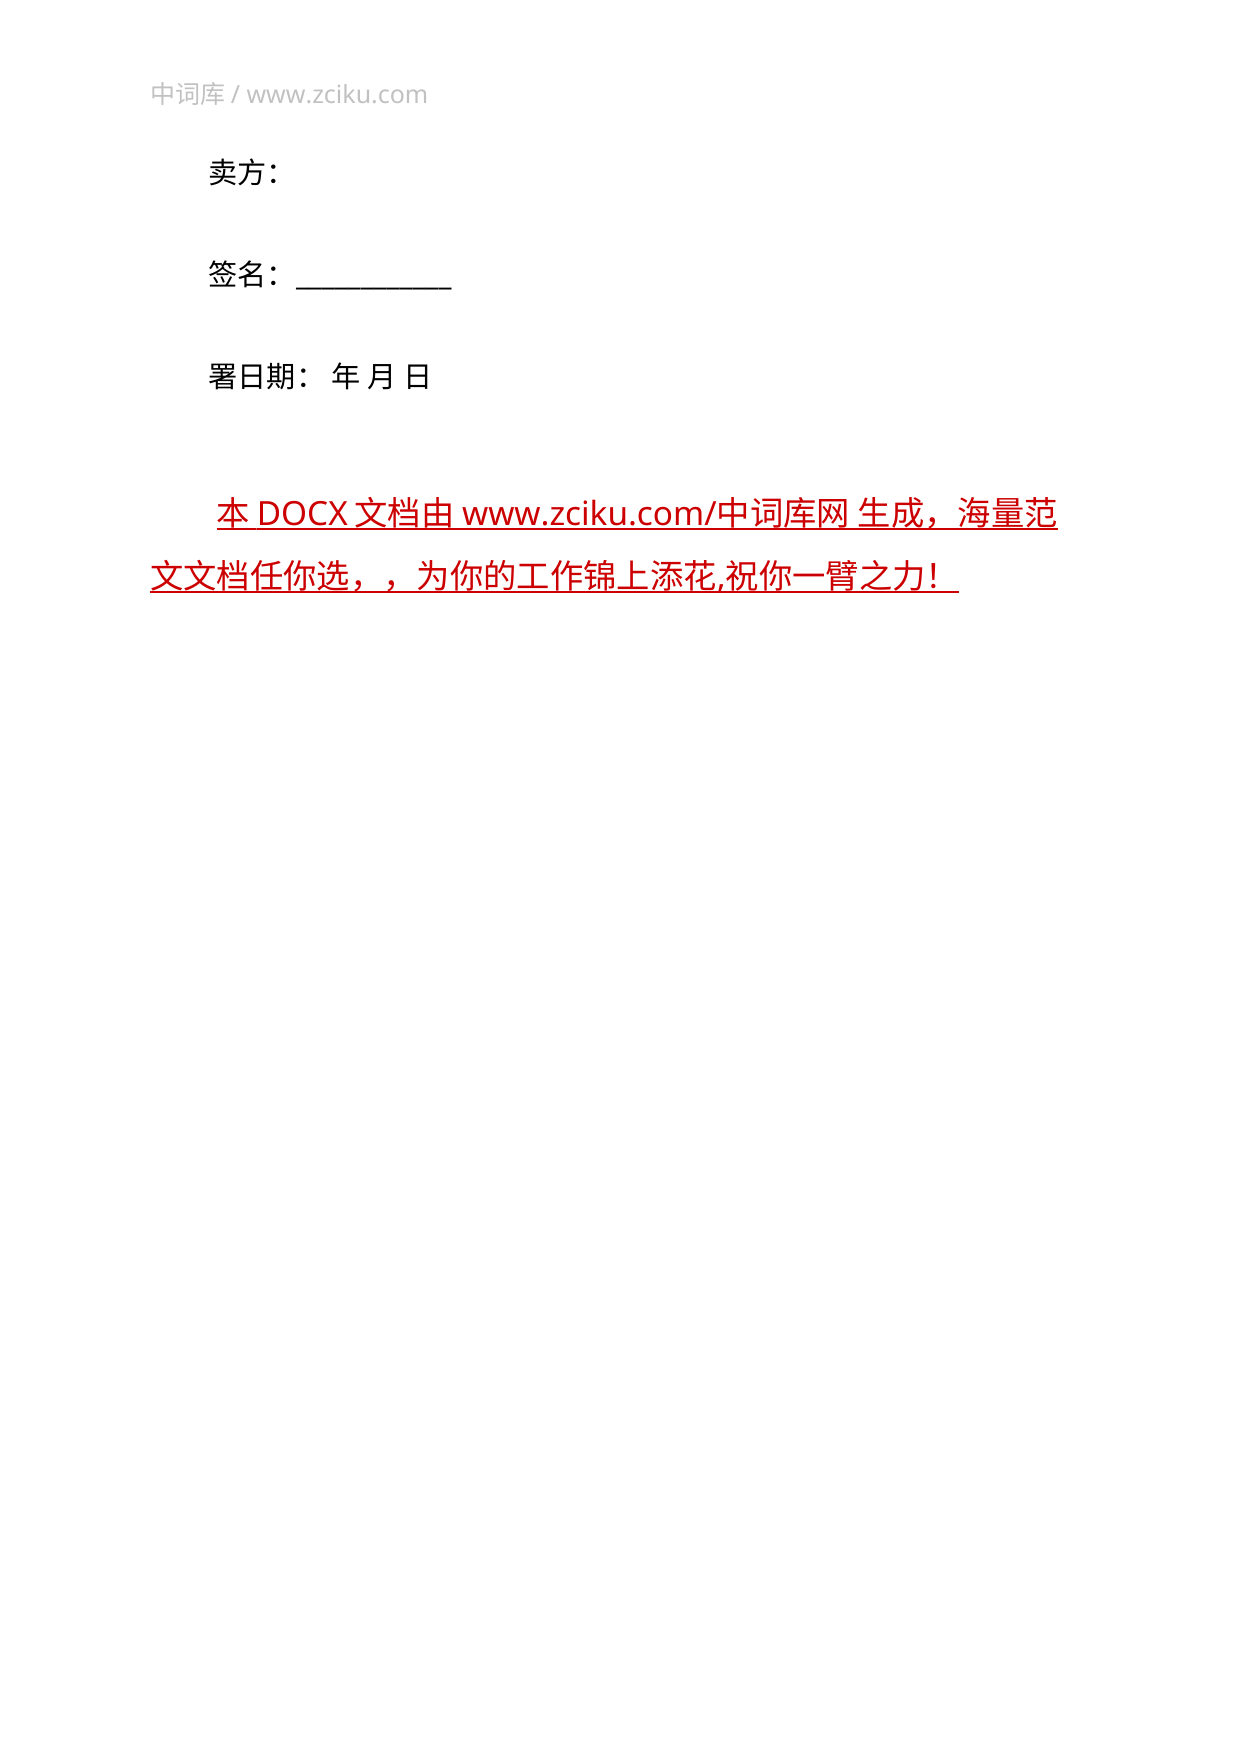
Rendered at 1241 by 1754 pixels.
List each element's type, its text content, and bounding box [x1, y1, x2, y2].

text 签名：____________ [150, 252, 1090, 294]
text 署日期： 年 月 日 [150, 354, 1090, 396]
text 本DOCX文档由 www.zciku.com/中词库网 生成，海量范文文档任你选，，为你的工作锦上添花,祝你一臂之力！ [150, 487, 1090, 598]
text 卖方： [150, 150, 1090, 192]
